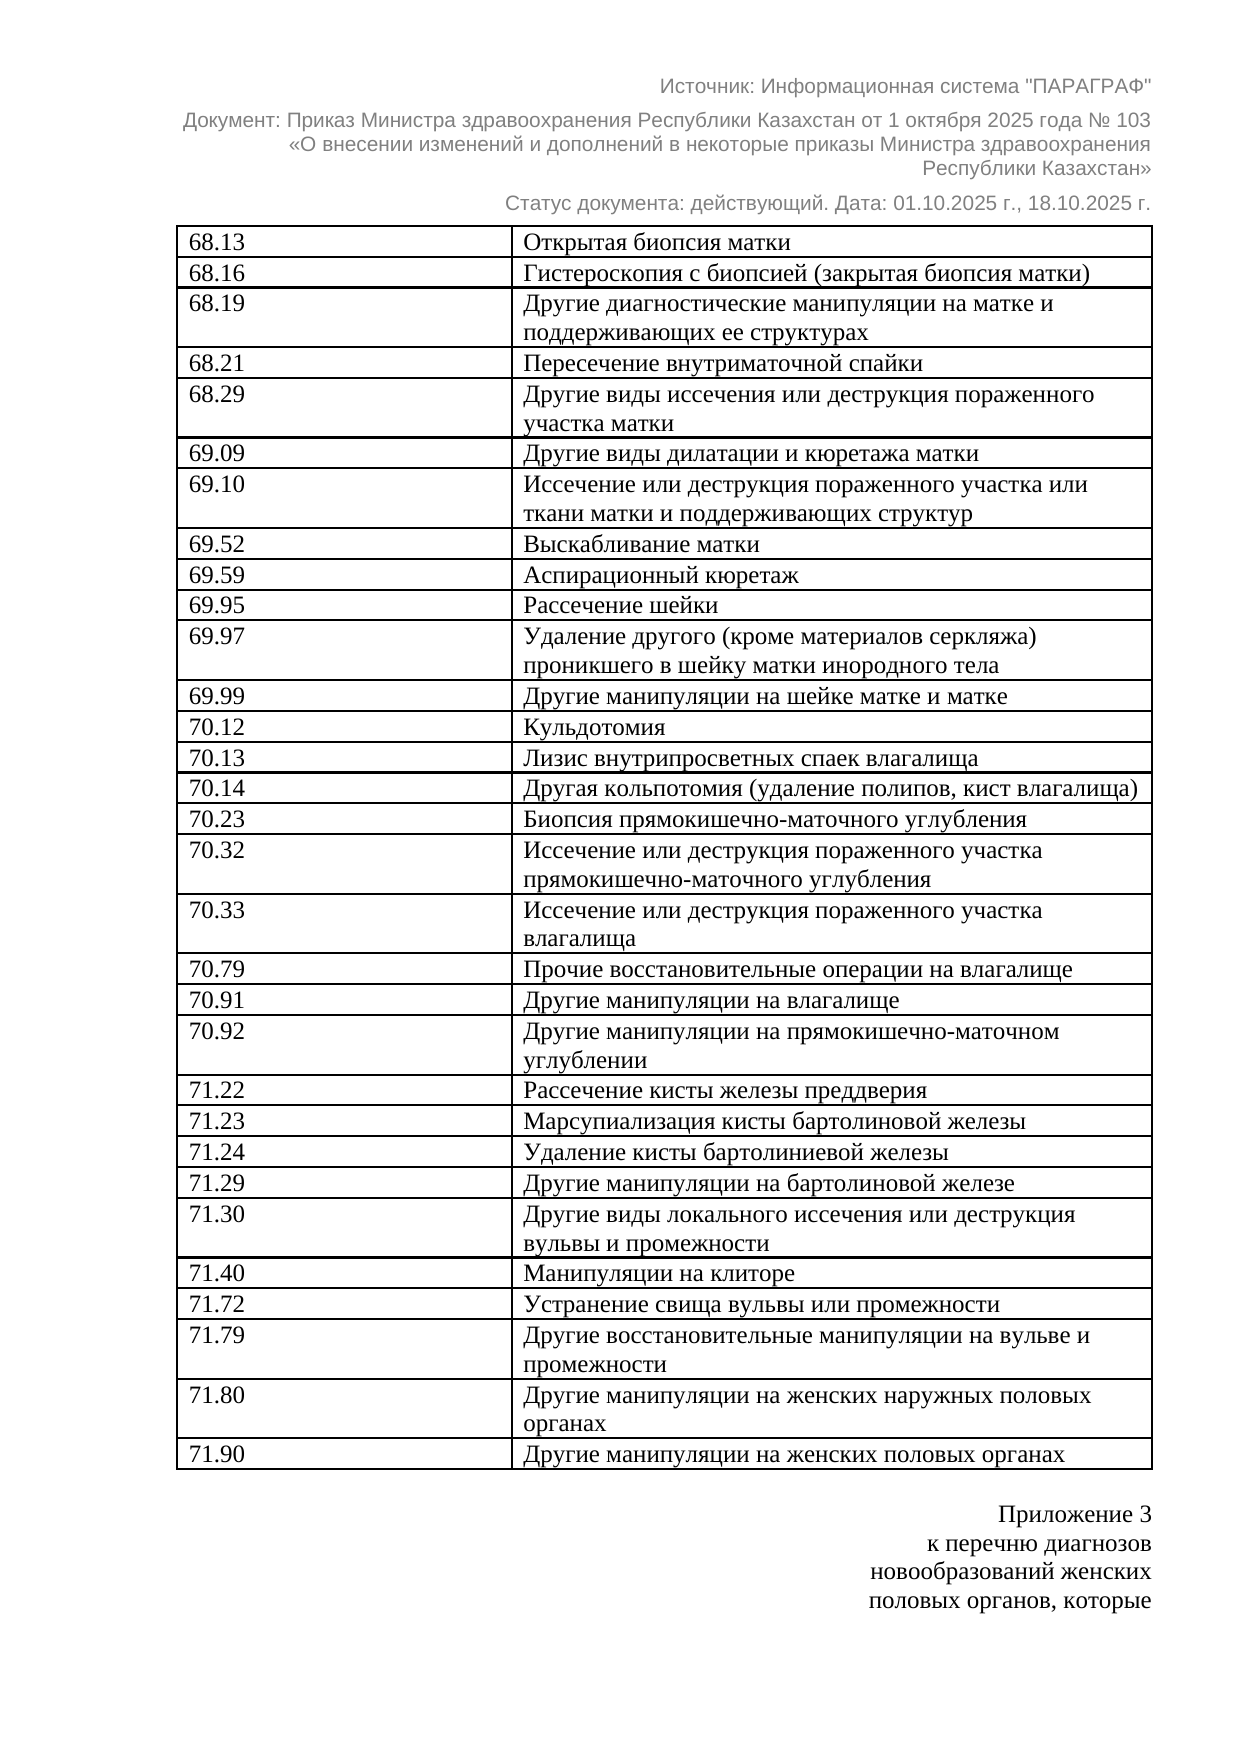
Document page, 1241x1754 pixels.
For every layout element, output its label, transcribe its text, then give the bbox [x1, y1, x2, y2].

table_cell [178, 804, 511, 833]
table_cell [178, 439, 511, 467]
text к перечню диагнозов [177, 1528, 1152, 1556]
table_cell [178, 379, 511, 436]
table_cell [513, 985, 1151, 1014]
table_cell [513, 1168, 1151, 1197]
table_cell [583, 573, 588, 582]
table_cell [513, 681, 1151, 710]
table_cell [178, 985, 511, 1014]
text Приложение 3 [177, 1499, 1152, 1528]
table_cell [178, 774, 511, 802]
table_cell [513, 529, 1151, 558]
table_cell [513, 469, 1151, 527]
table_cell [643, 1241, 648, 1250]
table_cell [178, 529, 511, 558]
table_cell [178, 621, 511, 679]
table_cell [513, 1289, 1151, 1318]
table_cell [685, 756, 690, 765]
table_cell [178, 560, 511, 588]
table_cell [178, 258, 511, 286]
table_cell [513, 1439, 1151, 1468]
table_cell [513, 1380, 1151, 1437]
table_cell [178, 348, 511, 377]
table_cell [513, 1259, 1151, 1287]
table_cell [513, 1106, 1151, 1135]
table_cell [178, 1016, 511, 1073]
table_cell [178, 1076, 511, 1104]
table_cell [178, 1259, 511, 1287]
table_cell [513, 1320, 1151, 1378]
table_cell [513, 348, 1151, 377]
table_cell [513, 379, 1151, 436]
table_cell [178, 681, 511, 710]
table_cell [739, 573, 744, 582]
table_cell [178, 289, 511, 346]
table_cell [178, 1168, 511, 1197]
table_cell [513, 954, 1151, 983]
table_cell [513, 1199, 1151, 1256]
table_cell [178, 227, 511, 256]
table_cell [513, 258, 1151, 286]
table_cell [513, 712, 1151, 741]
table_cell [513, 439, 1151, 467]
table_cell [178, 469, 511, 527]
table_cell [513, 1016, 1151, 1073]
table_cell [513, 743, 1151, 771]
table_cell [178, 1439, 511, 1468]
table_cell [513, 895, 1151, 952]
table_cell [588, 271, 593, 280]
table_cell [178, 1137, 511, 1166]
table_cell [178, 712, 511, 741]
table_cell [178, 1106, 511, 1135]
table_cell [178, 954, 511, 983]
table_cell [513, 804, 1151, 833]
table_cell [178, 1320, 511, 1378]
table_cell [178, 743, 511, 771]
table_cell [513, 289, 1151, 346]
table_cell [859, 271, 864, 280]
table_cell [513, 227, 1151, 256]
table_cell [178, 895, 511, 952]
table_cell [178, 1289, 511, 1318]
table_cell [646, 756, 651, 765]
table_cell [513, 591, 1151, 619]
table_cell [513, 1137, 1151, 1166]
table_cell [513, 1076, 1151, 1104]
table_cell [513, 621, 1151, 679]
text половых органов, которые [177, 1585, 1152, 1614]
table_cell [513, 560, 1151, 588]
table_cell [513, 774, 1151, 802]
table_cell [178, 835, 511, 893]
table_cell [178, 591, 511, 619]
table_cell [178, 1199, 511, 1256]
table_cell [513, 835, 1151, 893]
text новообразований женских [177, 1556, 1152, 1585]
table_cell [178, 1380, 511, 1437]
